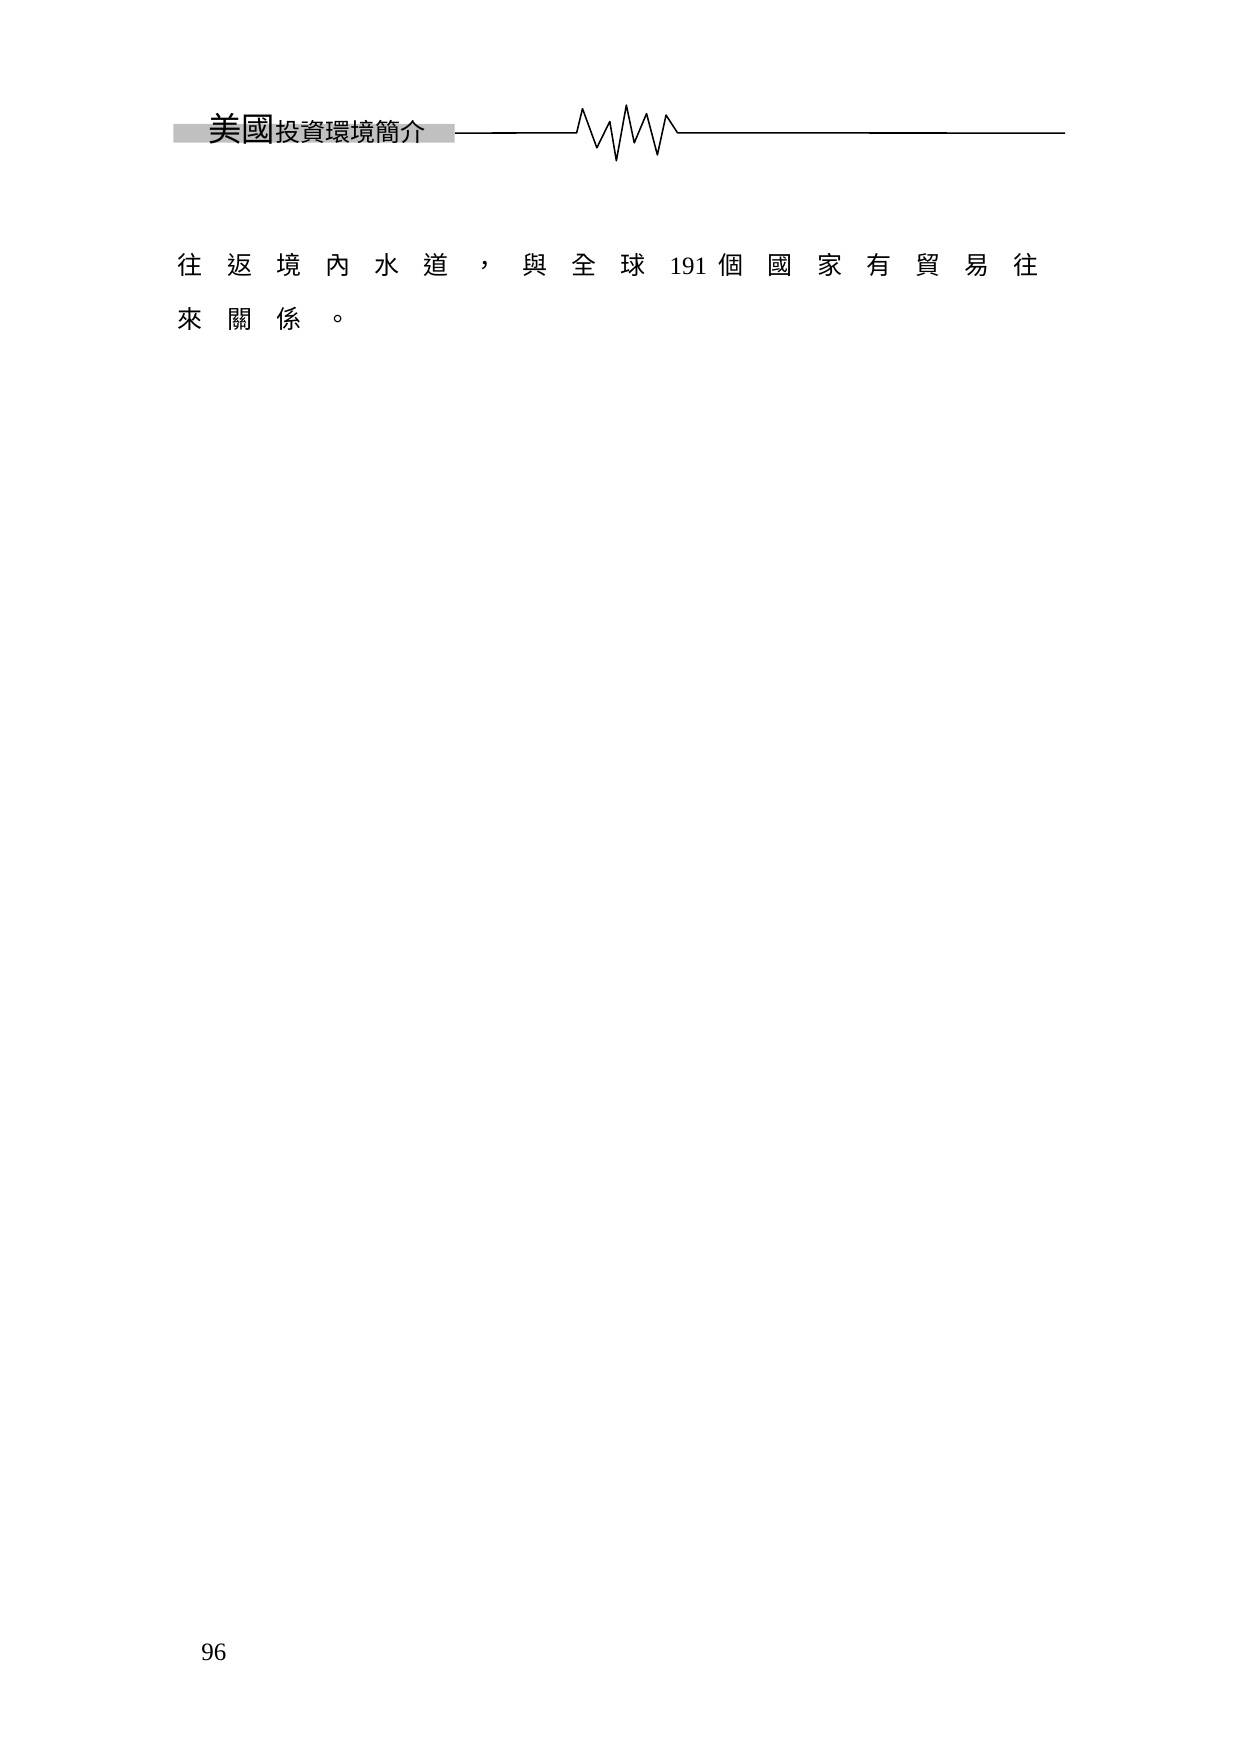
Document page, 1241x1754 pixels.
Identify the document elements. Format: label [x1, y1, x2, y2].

text [178, 237, 1063, 344]
